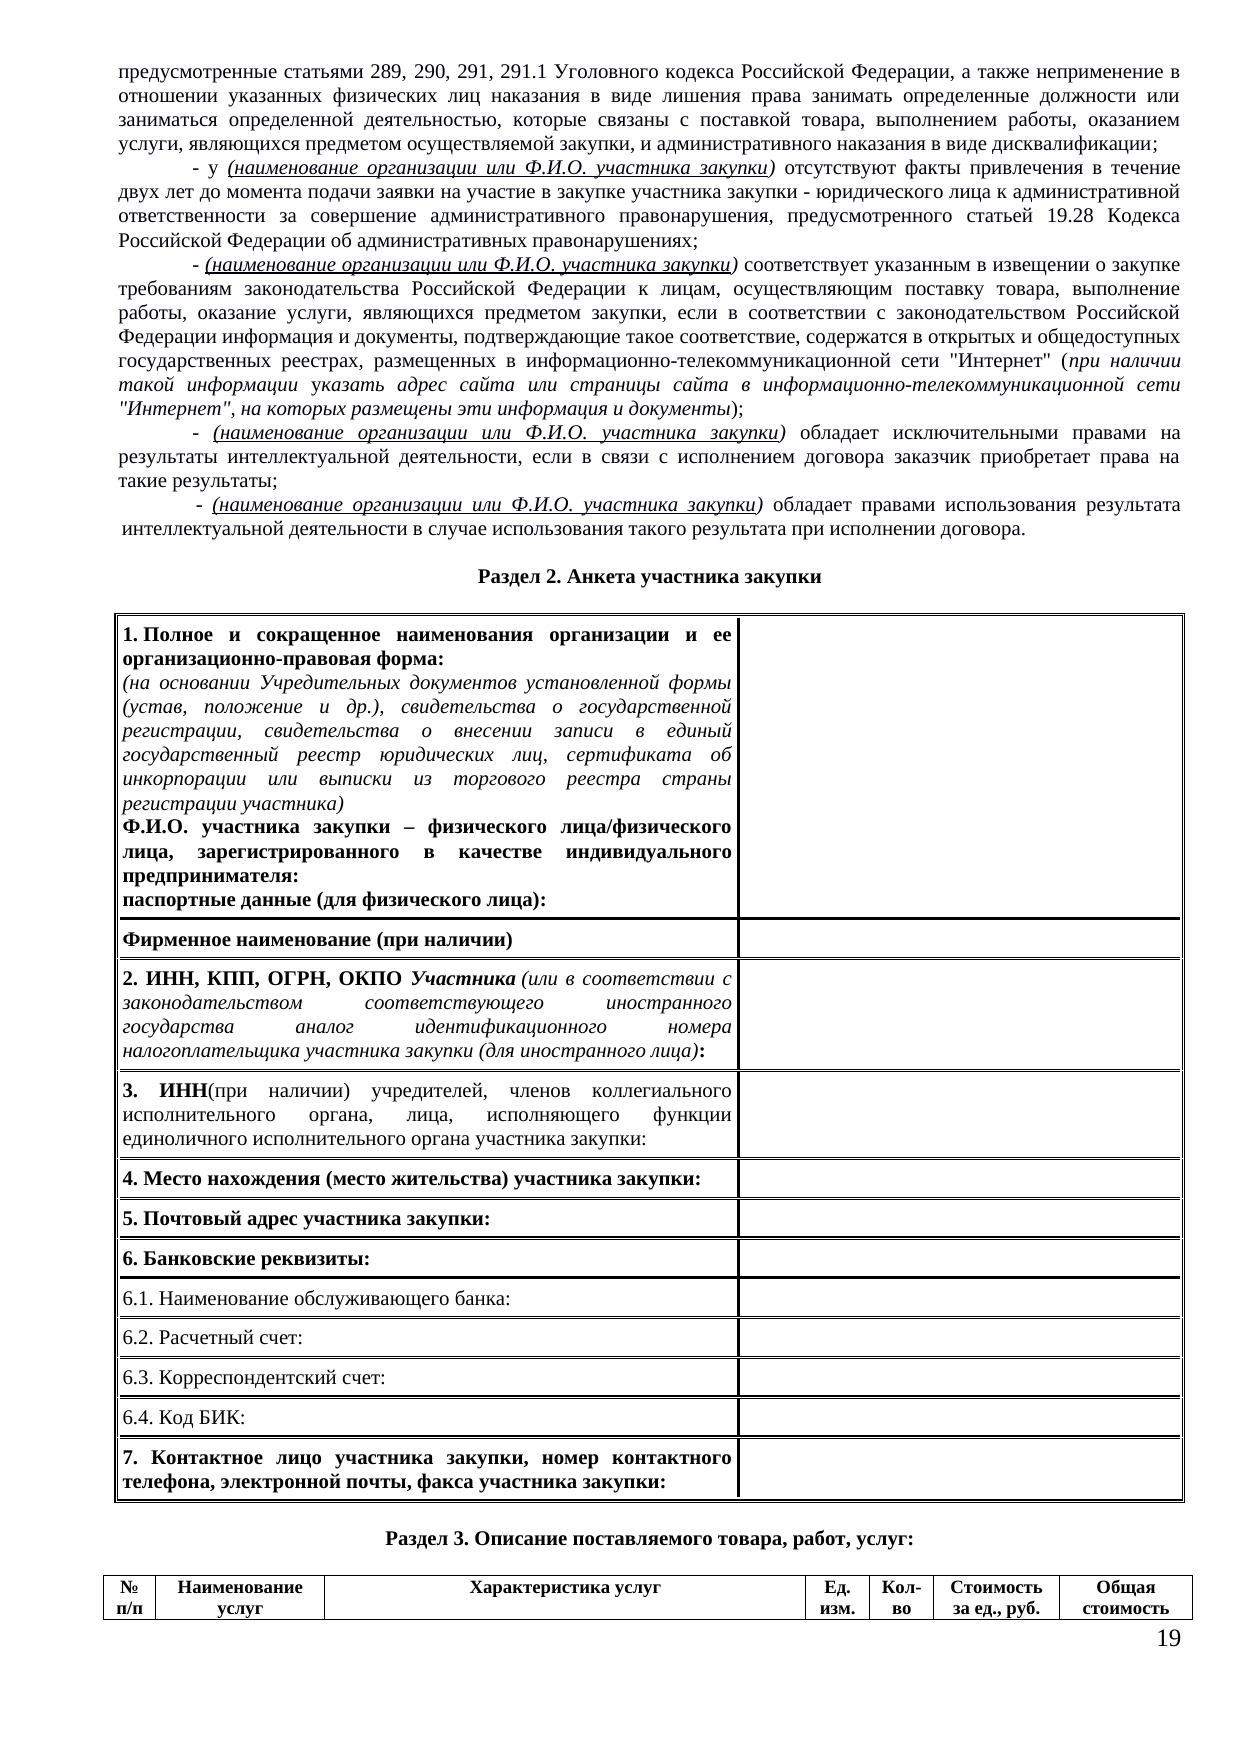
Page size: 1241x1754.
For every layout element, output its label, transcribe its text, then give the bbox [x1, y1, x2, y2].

table_header № п/п [104, 1576, 155, 1619]
table_cell [738, 1157, 1183, 1196]
table_cell 6. Банковские реквизиты: [118, 1236, 737, 1276]
table_cell [738, 1356, 1183, 1395]
table_header Ед. изм. [806, 1576, 869, 1619]
table_cell [740, 1395, 1182, 1435]
table_cell 3. ИНН(при наличии) учредителей, членов коллегиального исполнительного органа, лица, исполняющего функции единоличного исполнительного органа участника закупки: [116, 1069, 738, 1157]
table_cell 6.2. Расчетный счет: [116, 1316, 738, 1356]
table_header Наименование услуг [156, 1576, 324, 1619]
text - (наименование организации или Ф.И.О. участника закупки) соответствует указанным в извещении о закупке требованиям законодательства Российской Федерации к лицам, осуществляющим поставку товара, выполнение работы, оказание услуги, являющихся предметом закупки, если в соответствии с законодательством Российской Федерации информация и документы, подтверждающие такое соответствие, содержатся в открытых и общедоступных государственных реестрах, размещенных в информационно-телекоммуникационной сети "Интернет" (при наличии такой информации указать адрес сайта или страницы сайта в информационно-телекоммуникационной сети "Интернет", на которых размещены эти информация и документы); [118, 252, 1181, 420]
table_cell [738, 1316, 1183, 1356]
table_cell [740, 917, 1182, 957]
text - (наименование организации или Ф.И.О. участника закупки) обладает исключительными правами на результаты интеллектуальной деятельности, если в связи с исполнением договора заказчик приобретает права на такие результаты; [118, 420, 1181, 492]
table_cell 2. ИНН, КПП, ОГРН, ОКПО Участника (или в соответствии с законодательством соответствующего иностранного государства аналог идентификационного номера налогоплательщика участника закупки (для иностранного лица): [116, 957, 738, 1069]
table_cell Фирменное наименование (при наличии) [118, 917, 737, 957]
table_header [934, 1576, 1059, 1619]
table_cell [740, 1276, 1182, 1316]
table_cell 6.3. Корреспондентский счет: [116, 1356, 738, 1395]
table_cell [740, 1196, 1182, 1236]
table_cell 7. Контактное лицо участника закупки, номер контактного телефона, электронной почты, факса участника закупки: [118, 1435, 738, 1499]
table_cell [738, 1435, 1182, 1499]
table_cell 5. Почтовый адрес участника закупки: [118, 1196, 737, 1236]
table_cell 4. Место нахождения (место жительства) участника закупки: [116, 1157, 738, 1196]
text - (наименование организации или Ф.И.О. участника закупки) обладает правами использования результата интеллектуальной деятельности в случае использования такого результата при исполнении договора. [122, 492, 1181, 540]
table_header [325, 1576, 805, 1619]
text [118, 59, 1181, 155]
table_cell [738, 957, 1183, 1069]
table_cell 6.4. Код БИК: [118, 1395, 737, 1435]
text Раздел 3. Описание поставляемого товара, работ, услуг: [118, 1526, 1181, 1550]
table_header 1. Полное и сокращенное наименования организации и ее организационно-правовая форма: (на основании Учредительных документов установленной формы (устав, положение и др.), свидетельства о государственной регистрации, свидетельства о внесении записи в единый государственный реестр юридических лиц, сертификата об инкорпорации или выписки из торгового реестра страны регистрации участника) Ф.И.О. участника закупки – физического лица/физического лица, зарегистрированного в качестве индивидуального предпринимателя: паспортные данные (для физического лица): [118, 616, 738, 917]
table_header Кол-во [870, 1576, 933, 1619]
table_cell [740, 1236, 1182, 1276]
table_cell 6.1. Наименование обслуживающего банка: [118, 1276, 737, 1316]
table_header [1060, 1576, 1192, 1619]
text Раздел 2. Анкета участника закупки [118, 564, 1181, 588]
text - у (наименование организации или Ф.И.О. участника закупки) отсутствуют факты привлечения в течение двух лет до момента подачи заявки на участие в закупке участника закупки - юридического лица к административной ответственности за совершение административного правонарушения, предусмотренного статьей 19.28 Кодекса Российской Федерации об административных правонарушениях; [118, 155, 1181, 252]
table_cell [738, 1069, 1183, 1157]
table_header [738, 616, 1182, 917]
